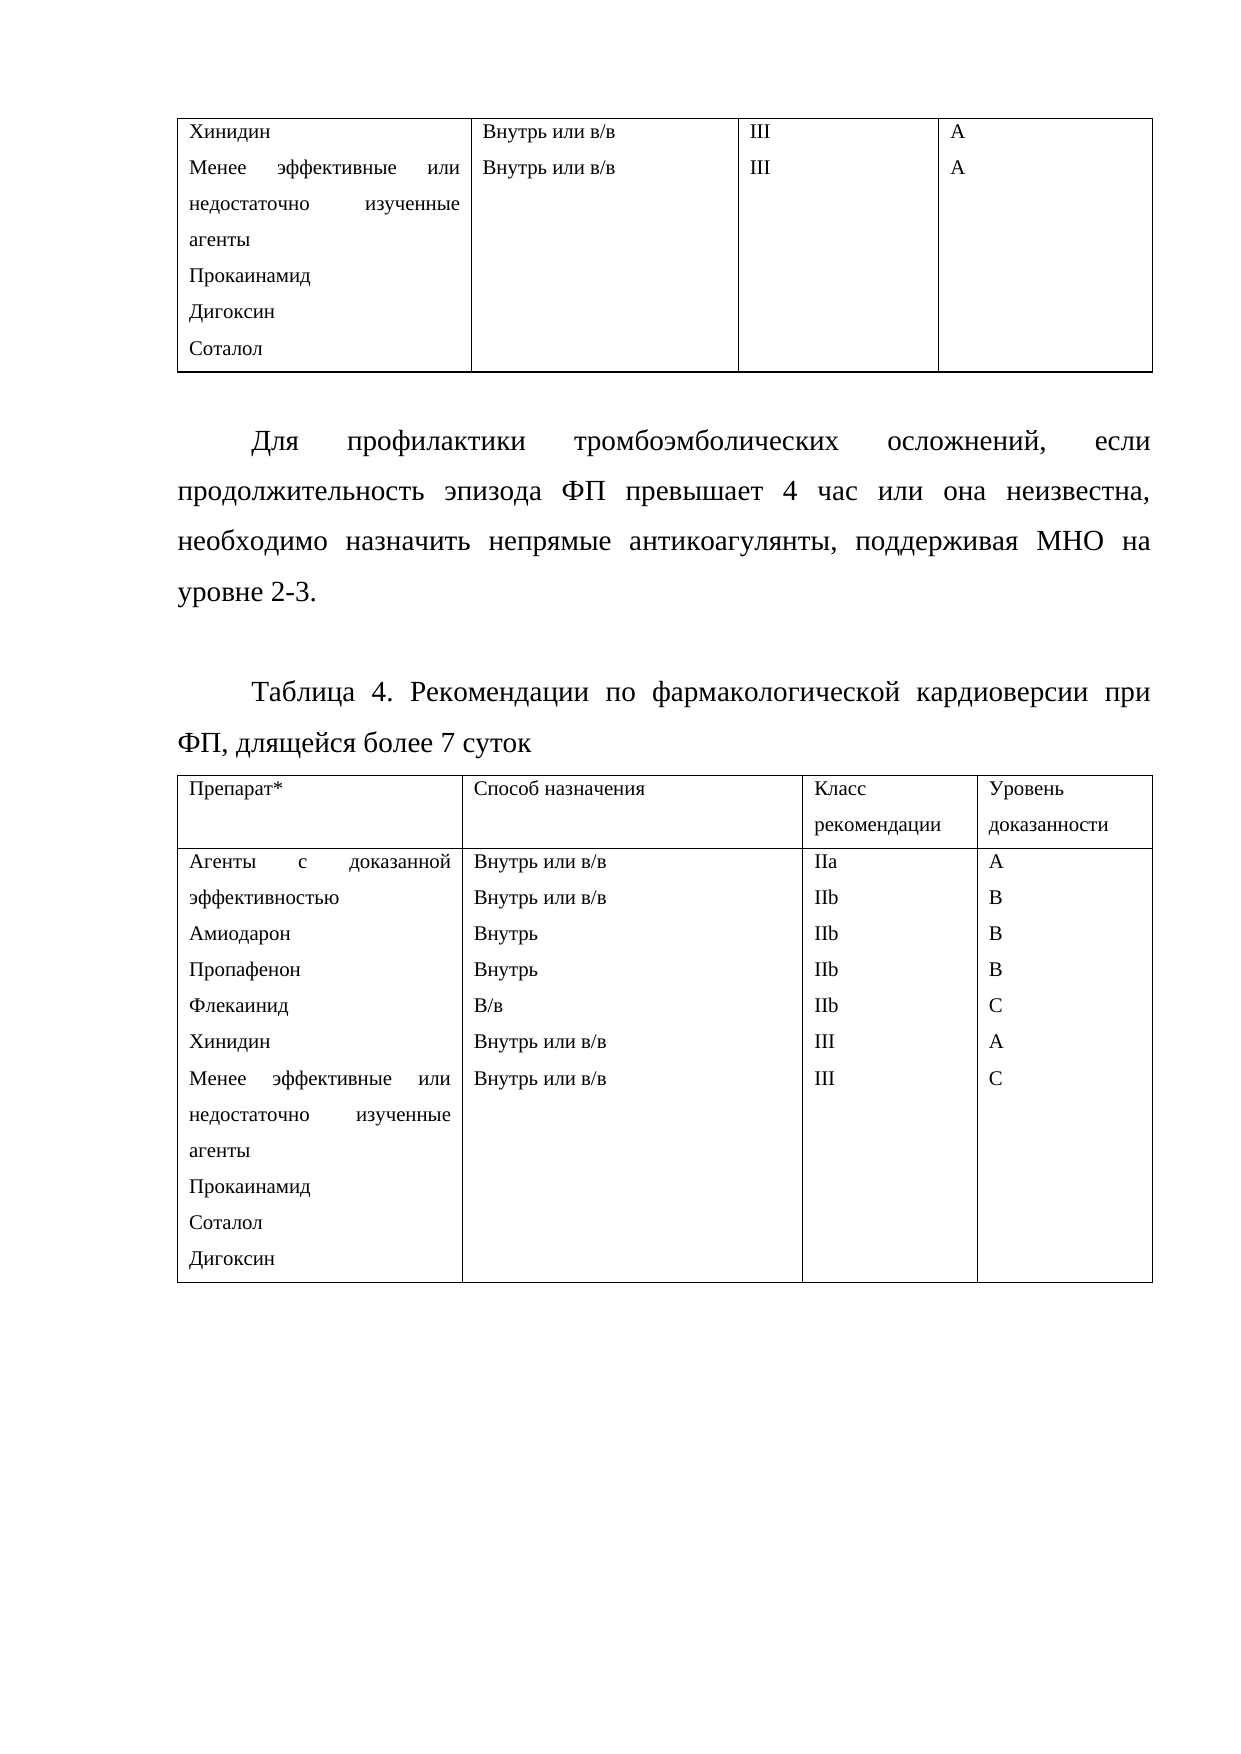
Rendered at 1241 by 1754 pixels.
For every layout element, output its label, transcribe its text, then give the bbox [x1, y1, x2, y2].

table_header Способ назначения [463, 776, 802, 848]
table_cell IIa IIb IIb IIb IIb III III [803, 849, 977, 1282]
text Таблица 4. Рекомендации по фармакологической кардиоверсии при ФП, длящейся более 7 суток [177, 674, 1152, 758]
table_cell A A A B C A A [939, 119, 1152, 371]
table_header Препарат* [178, 776, 462, 848]
text Для профилактики тромбоэмболических осложнений, если продолжительность эпизода ФП превышает 4 час или она неизвестна, необходимо назначить непрямые антикоагулянты, поддерживая МНО на уровне 2-3. [177, 423, 1152, 607]
table_header Уровень доказанности [978, 776, 1152, 848]
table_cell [739, 119, 938, 371]
table_header Класс рекомендации [803, 776, 977, 848]
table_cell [472, 119, 738, 371]
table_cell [178, 119, 471, 371]
table_cell Агенты с доказанной эффективностью Амиодарон Пропафенон Флекаинид Хинидин Менее эффективные или недостаточно изученные агенты Прокаинамид Соталол Дигоксин [178, 849, 462, 1282]
table_cell Внутрь или в/в Внутрь или в/в Внутрь Внутрь В/в Внутрь или в/в Внутрь или в/в [463, 849, 802, 1282]
table_cell A B B B C A C [978, 849, 1152, 1282]
